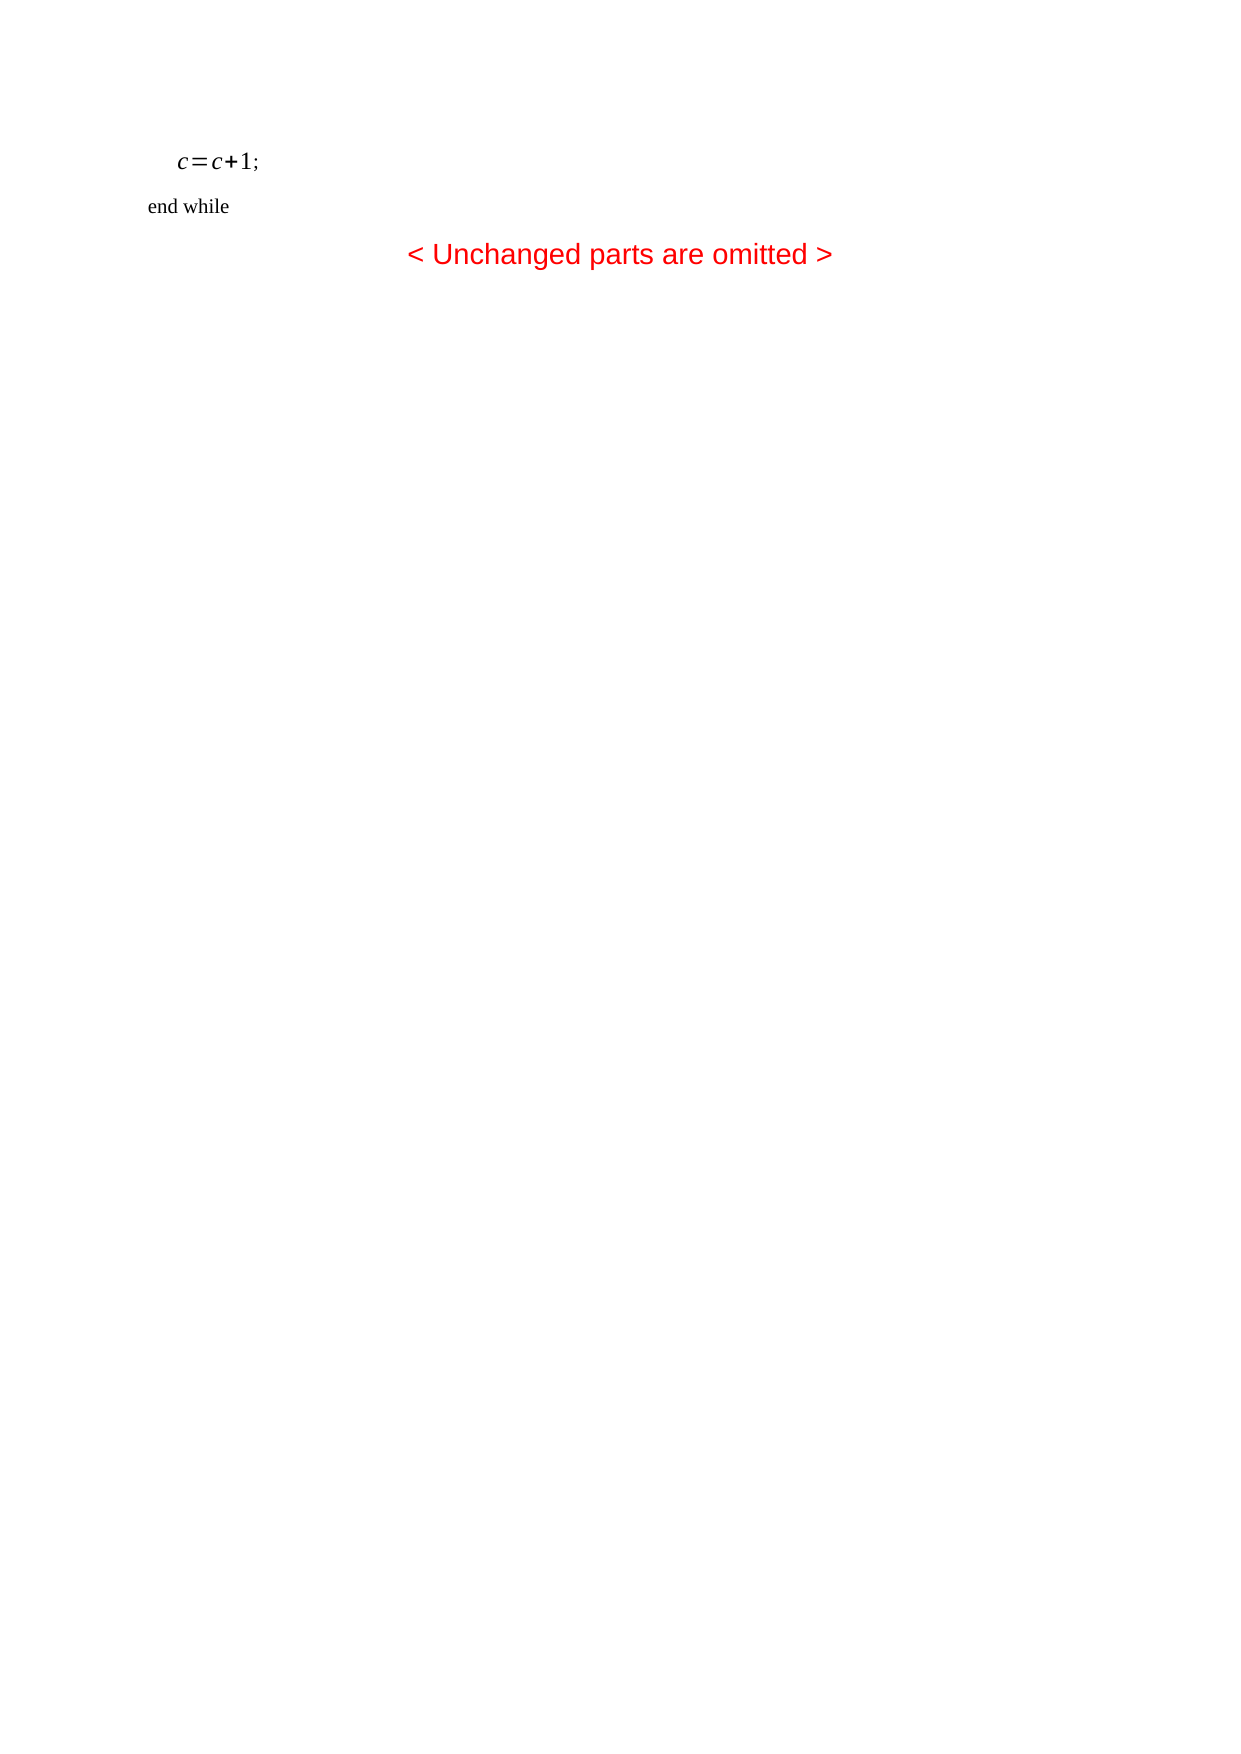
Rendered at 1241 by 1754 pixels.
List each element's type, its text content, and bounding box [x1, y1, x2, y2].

text end while [148, 194, 1122, 218]
text ; [177, 148, 1122, 175]
text < Unchanged parts are omitted > [118, 237, 1122, 270]
